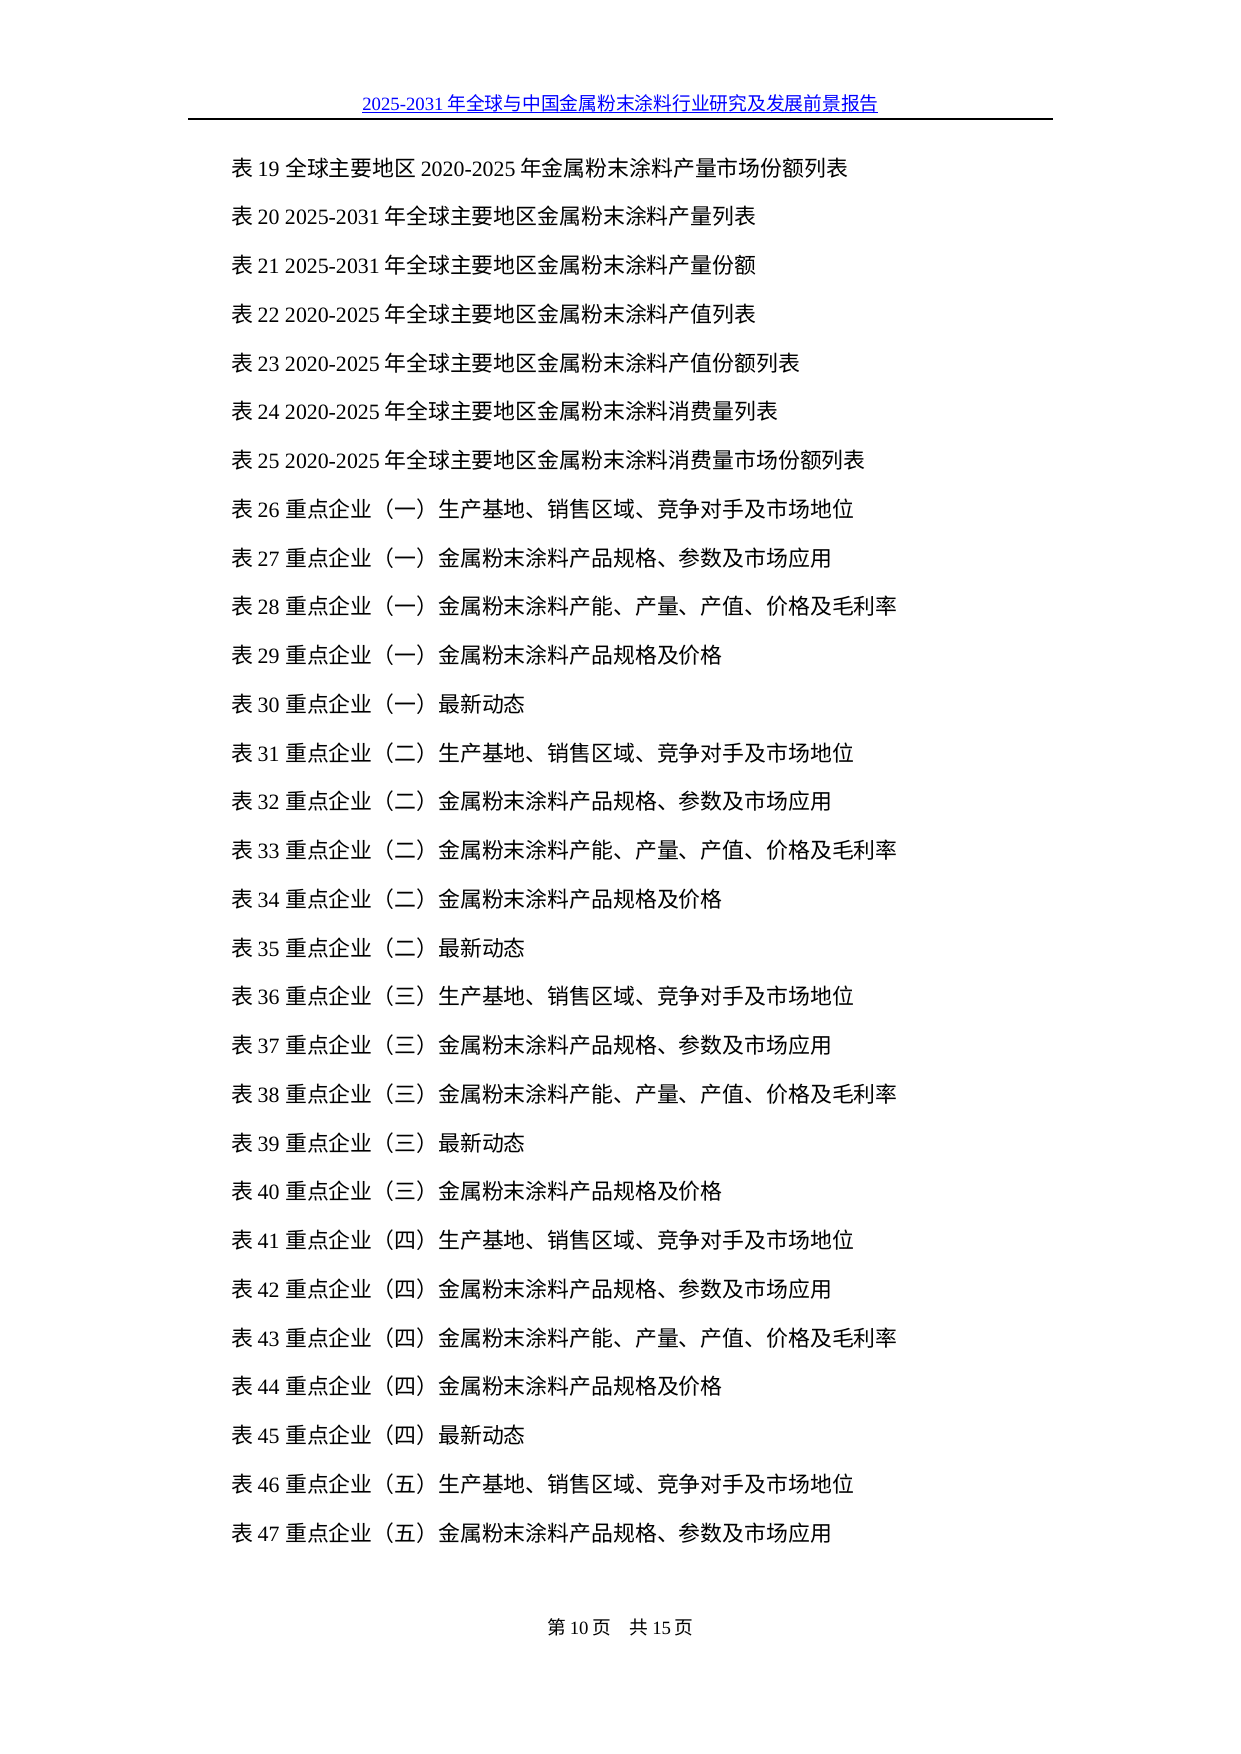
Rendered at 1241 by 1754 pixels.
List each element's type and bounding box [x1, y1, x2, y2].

text [187, 150, 1053, 1548]
